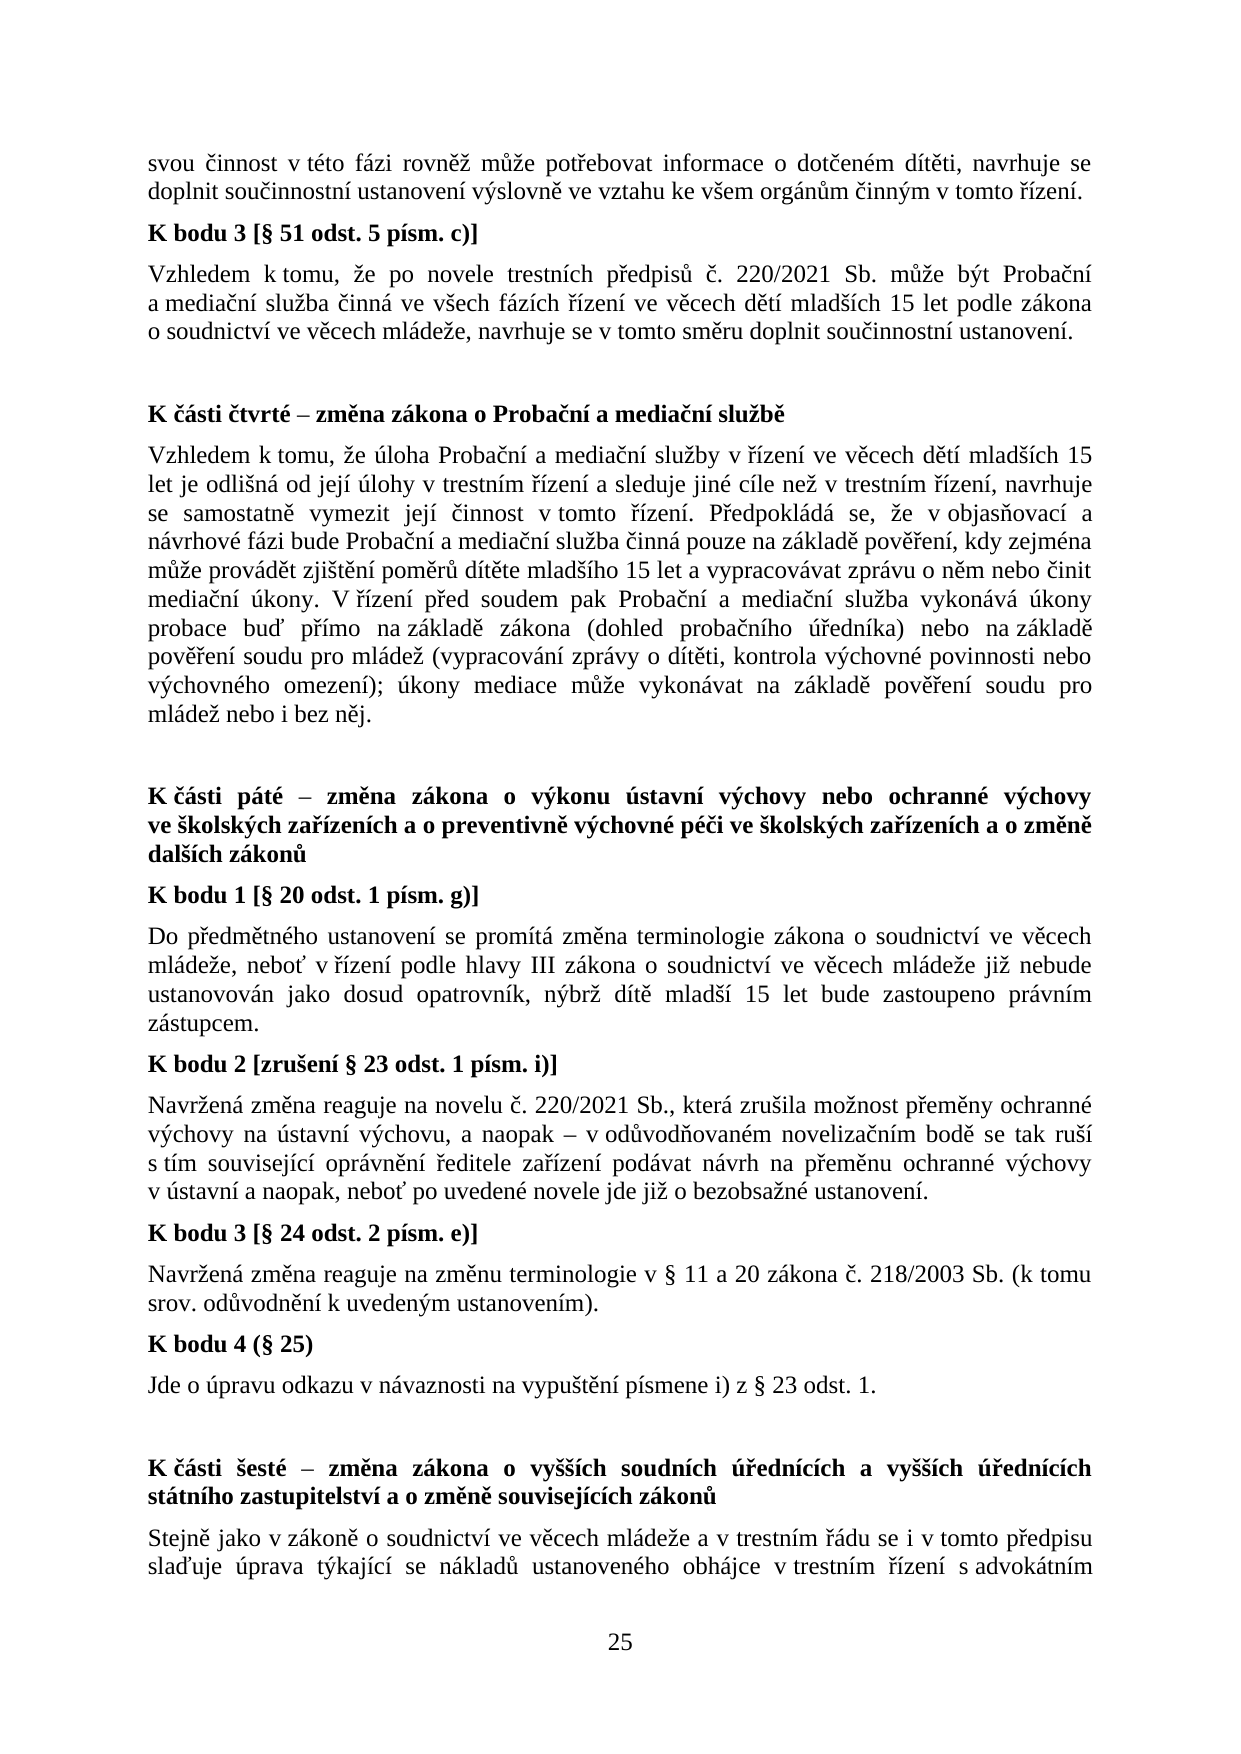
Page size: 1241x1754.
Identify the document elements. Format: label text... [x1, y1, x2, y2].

text K části šesté – změna zákona o vyšších soudních úřednících a vyšších úřednících státního zastupitelství a o změně souvisejících zákonů [148, 1453, 1093, 1510]
text K bodu 2 [zrušení § 23 odst. 1 písm. i)] [148, 1049, 1093, 1078]
text K části páté – změna zákona o výkonu ústavní výchovy nebo ochranné výchovy ve školských zařízeních a o preventivně výchovné péči ve školských zařízeních a o změně dalších zákonů [148, 781, 1093, 868]
text K části čtvrté – změna zákona o Probační a mediační službě [148, 399, 1093, 428]
text Navržená změna reaguje na novelu č. 220/2021 Sb., která zrušila možnost přeměny ochranné výchovy na ústavní výchovu, a naopak – v odůvodňovaném novelizačním bodě se tak ruší s tím související oprávnění ředitele zařízení podávat návrh na přeměnu ochranné výchovy v ústavní a naopak, neboť po uvedené novele jde již o bezobsažné ustanovení. [148, 1090, 1093, 1205]
text Jde o úpravu odkazu v návaznosti na vypuštění písmene i) z § 23 odst. 1. [148, 1370, 1093, 1399]
text Vzhledem k tomu, že po novele trestních předpisů č. 220/2021 Sb. může být Probační a mediační služba činná ve všech fázích řízení ve věcech dětí mladších 15 let podle zákona o soudnictví ve věcech mládeže, navrhuje se v tomto směru doplnit součinnostní ustanovení. [148, 259, 1093, 345]
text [148, 148, 1093, 205]
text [148, 1523, 1093, 1580]
text K bodu 1 [§ 20 odst. 1 písm. g)] [148, 880, 1093, 909]
text Do předmětného ustanovení se promítá změna terminologie zákona o soudnictví ve věcech mládeže, neboť v řízení podle hlavy III zákona o soudnictví ve věcech mládeže již nebude ustanovován jako dosud opatrovník, nýbrž dítě mladší 15 let bude zastoupeno právním zástupcem. [148, 921, 1093, 1036]
text K bodu 3 [§ 51 odst. 5 písm. c)] [148, 218, 1093, 246]
text Vzhledem k tomu, že úloha Probační a mediační služby v řízení ve věcech dětí mladších 15 let je odlišná od její úlohy v trestním řízení a sleduje jiné cíle než v trestním řízení, navrhuje se samostatně vymezit její činnost v tomto řízení. Předpokládá se, že v objasňovací a návrhové fázi bude Probační a mediační služba činná pouze na základě pověření, kdy zejména může provádět zjištění poměrů dítěte mladšího 15 let a vypracovávat zprávu o něm nebo činit mediační úkony. V řízení před soudem pak Probační a mediační služba vykonává úkony probace buď přímo na základě zákona (dohled probačního úředníka) nebo na základě pověření soudu pro mládež (vypracování zprávy o dítěti, kontrola výchovné povinnosti nebo výchovného omezení); úkony mediace může vykonávat na základě pověření soudu pro mládež nebo i bez něj. [148, 440, 1093, 728]
text Navržená změna reaguje na změnu terminologie v § 11 a 20 zákona č. 218/2003 Sb. (k tomu srov. odůvodnění k uvedeným ustanovením). [148, 1259, 1093, 1316]
text K bodu 4 (§ 25) [148, 1329, 1093, 1358]
text K bodu 3 [§ 24 odst. 2 písm. e)] [148, 1218, 1093, 1246]
